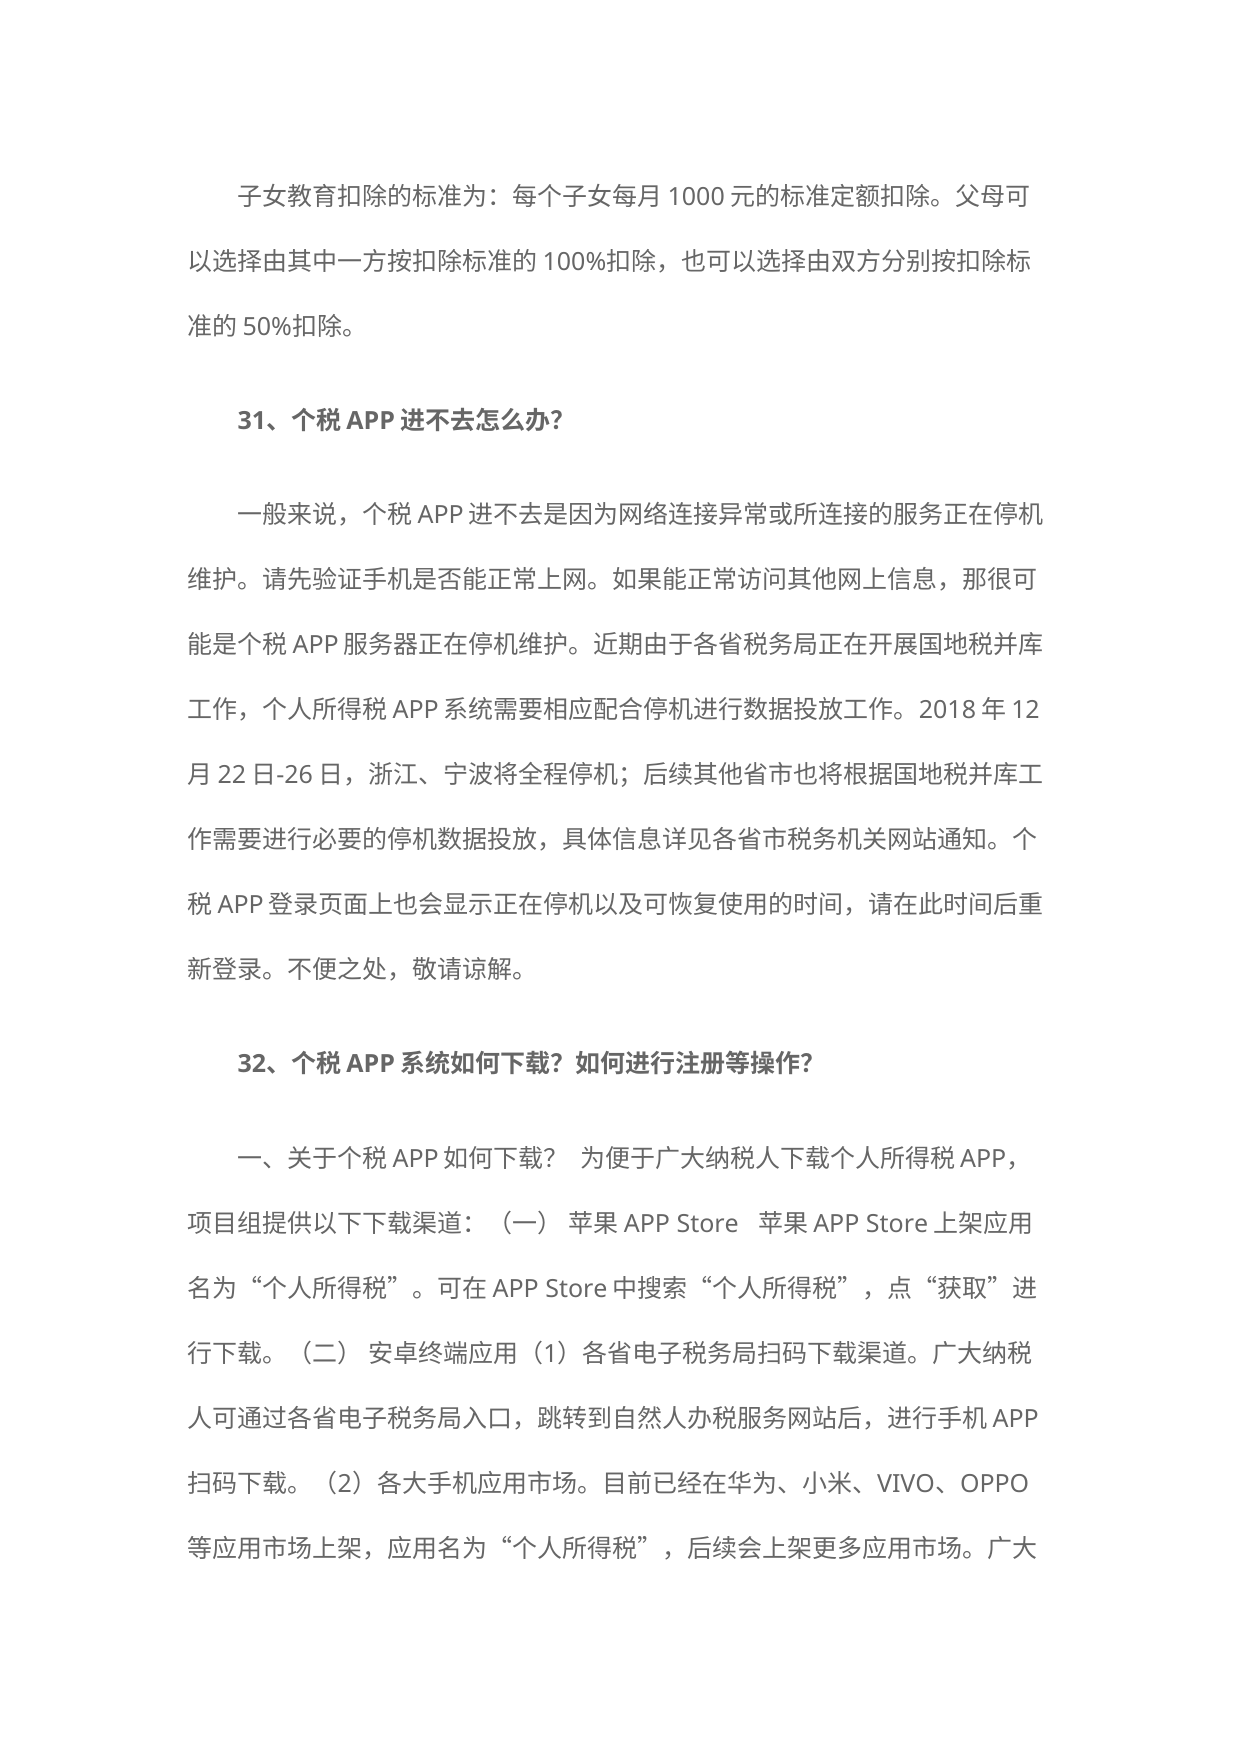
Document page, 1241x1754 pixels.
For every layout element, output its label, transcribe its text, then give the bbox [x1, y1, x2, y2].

text 31、个税APP进不去怎么办？ [187, 386, 1053, 451]
text 子女教育扣除的标准为：每个子女每月1000元的标准定额扣除。父母可以选择由其中一方按扣除标准的100%扣除，也可以选择由双方分别按扣除标准的50%扣除。 [187, 162, 1053, 357]
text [187, 1124, 1053, 1579]
text 32、个税APP系统如何下载？如何进行注册等操作？ [187, 1029, 1053, 1094]
text 一般来说，个税APP进不去是因为网络连接异常或所连接的服务正在停机维护。请先验证手机是否能正常上网。如果能正常访问其他网上信息，那很可能是个税APP服务器正在停机维护。近期由于各省税务局正在开展国地税并库工作，个人所得税APP系统需要相应配合停机进行数据投放工作。2018年12月22日-26日，浙江、宁波将全程停机；后续其他省市也将根据国地税并库工作需要进行必要的停机数据投放，具体信息详见各省市税务机关网站通知。个税APP登录页面上也会显示正在停机以及可恢复使用的时间，请在此时间后重新登录。不便之处，敬请谅解。 [187, 480, 1053, 1000]
